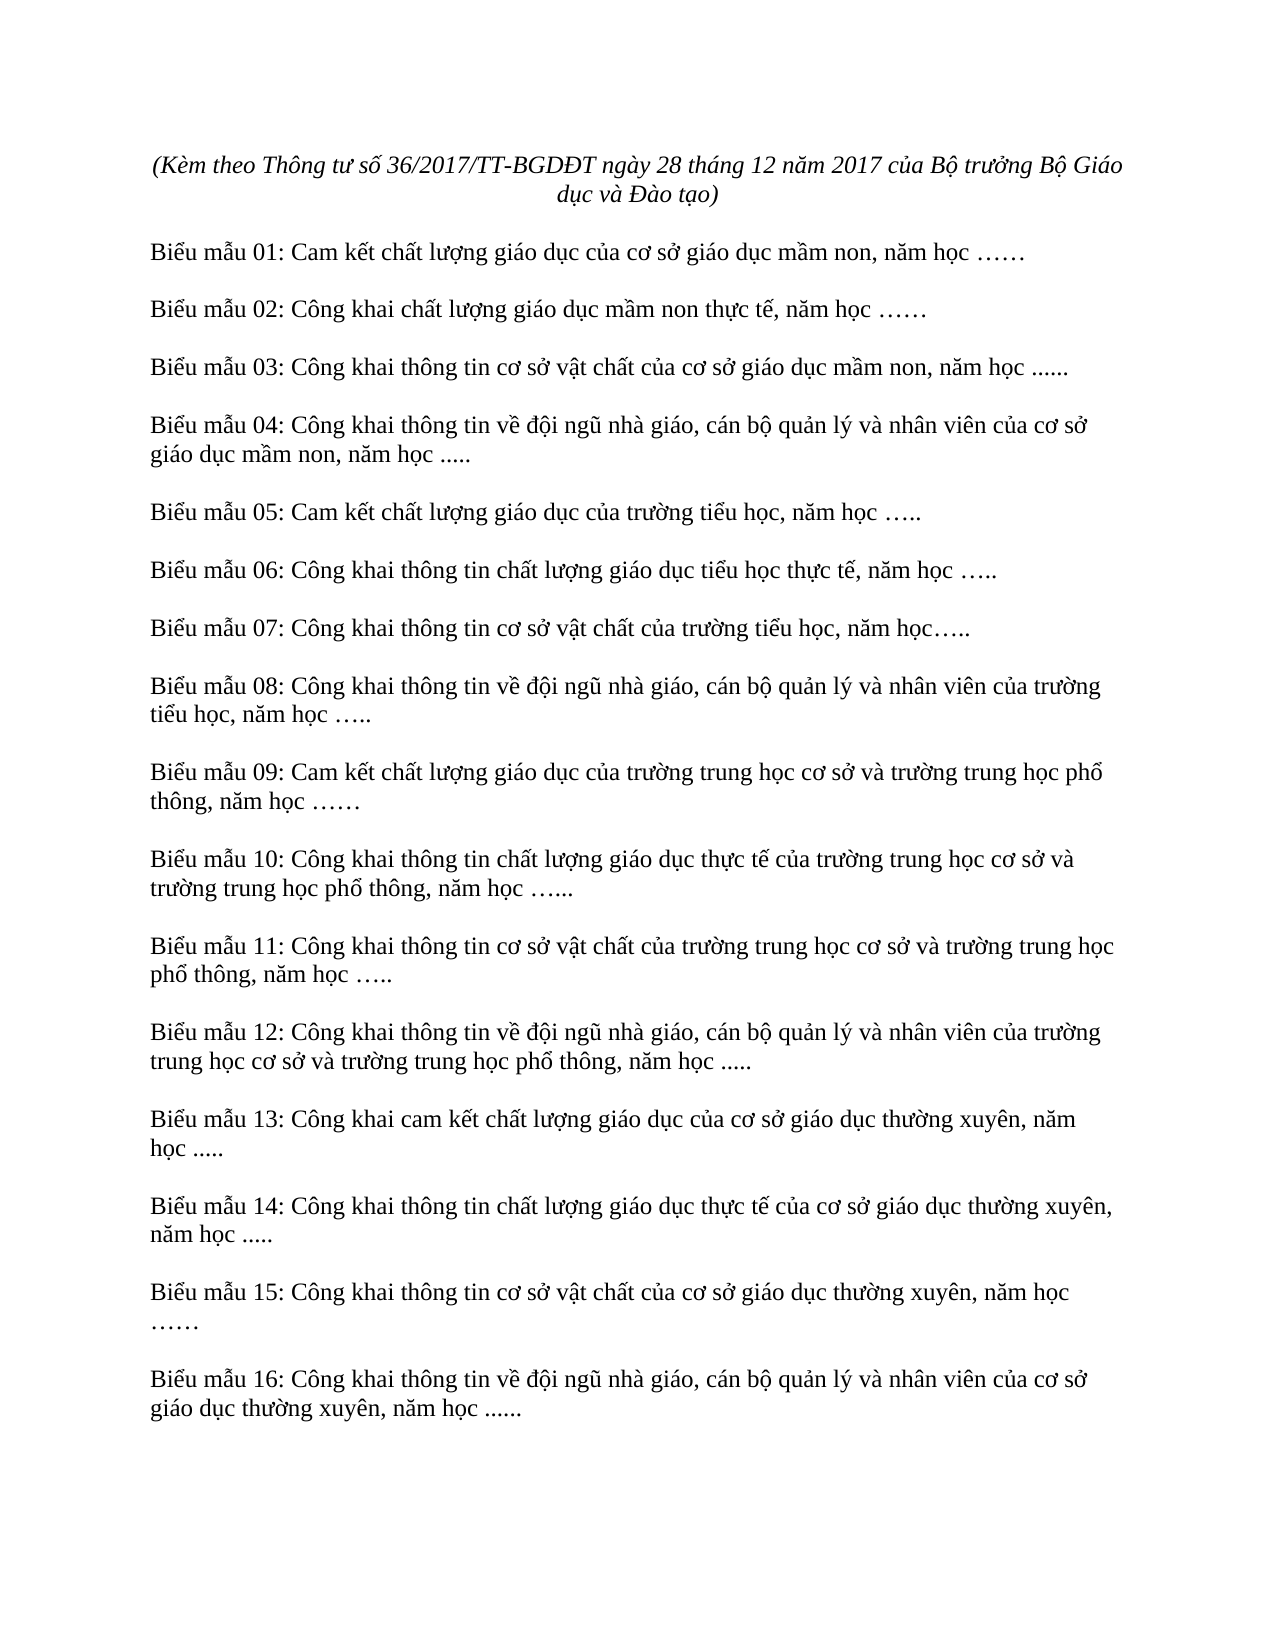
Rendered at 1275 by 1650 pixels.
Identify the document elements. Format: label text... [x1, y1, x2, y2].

text Biểu mẫu 12: Công khai thông tin về đội ngũ nhà giáo, cán bộ quản lý và nhân viên của trường trung học cơ sở và trường trung học phổ thông, năm học ..... [150, 1017, 1125, 1075]
text Biểu mẫu 04: Công khai thông tin về đội ngũ nhà giáo, cán bộ quản lý và nhân viên của cơ sở giáo dục mầm non, năm học ..... [150, 410, 1125, 468]
text Biểu mẫu 10: Công khai thông tin chất lượng giáo dục thực tế của trường trung học cơ sở và trường trung học phổ thông, năm học …... [150, 844, 1125, 902]
text Biểu mẫu 11: Công khai thông tin cơ sở vật chất của trường trung học cơ sở và trường trung học phổ thông, năm học ….. [150, 931, 1125, 988]
text Biểu mẫu 16: Công khai thông tin về đội ngũ nhà giáo, cán bộ quản lý và nhân viên của cơ sở giáo dục thường xuyên, năm học ...... [150, 1364, 1125, 1422]
text Biểu mẫu 07: Công khai thông tin cơ sở vật chất của trường tiểu học, năm học….. [150, 613, 1125, 642]
text Biểu mẫu 03: Công khai thông tin cơ sở vật chất của cơ sở giáo dục mầm non, năm học ...... [150, 352, 1125, 381]
text Biểu mẫu 09: Cam kết chất lượng giáo dục của trường trung học cơ sở và trường trung học phổ thông, năm học …… [150, 757, 1125, 815]
text Biểu mẫu 01: Cam kết chất lượng giáo dục của cơ sở giáo dục mầm non, năm học …… [150, 237, 1125, 265]
text Biểu mẫu 15: Công khai thông tin cơ sở vật chất của cơ sở giáo dục thường xuyên, năm học …… [150, 1277, 1125, 1335]
text Biểu mẫu 06: Công khai thông tin chất lượng giáo dục tiểu học thực tế, năm học ….. [150, 555, 1125, 584]
text Biểu mẫu 08: Công khai thông tin về đội ngũ nhà giáo, cán bộ quản lý và nhân viên của trường tiểu học, năm học ….. [150, 671, 1125, 728]
text (Kèm theo Thông tư số 36/2017/TT-BGDĐT ngày 28 tháng 12 năm 2017 của Bộ trưởng Bộ Giáo dục và Đào tạo) [150, 150, 1125, 207]
text Biểu mẫu 14: Công khai thông tin chất lượng giáo dục thực tế của cơ sở giáo dục thường xuyên, năm học ..... [150, 1191, 1125, 1248]
text Biểu mẫu 13: Công khai cam kết chất lượng giáo dục của cơ sở giáo dục thường xuyên, năm học ..... [150, 1104, 1125, 1162]
text Biểu mẫu 05: Cam kết chất lượng giáo dục của trường tiểu học, năm học ….. [150, 497, 1125, 526]
text Biểu mẫu 02: Công khai chất lượng giáo dục mầm non thực tế, năm học …… [150, 294, 1125, 323]
